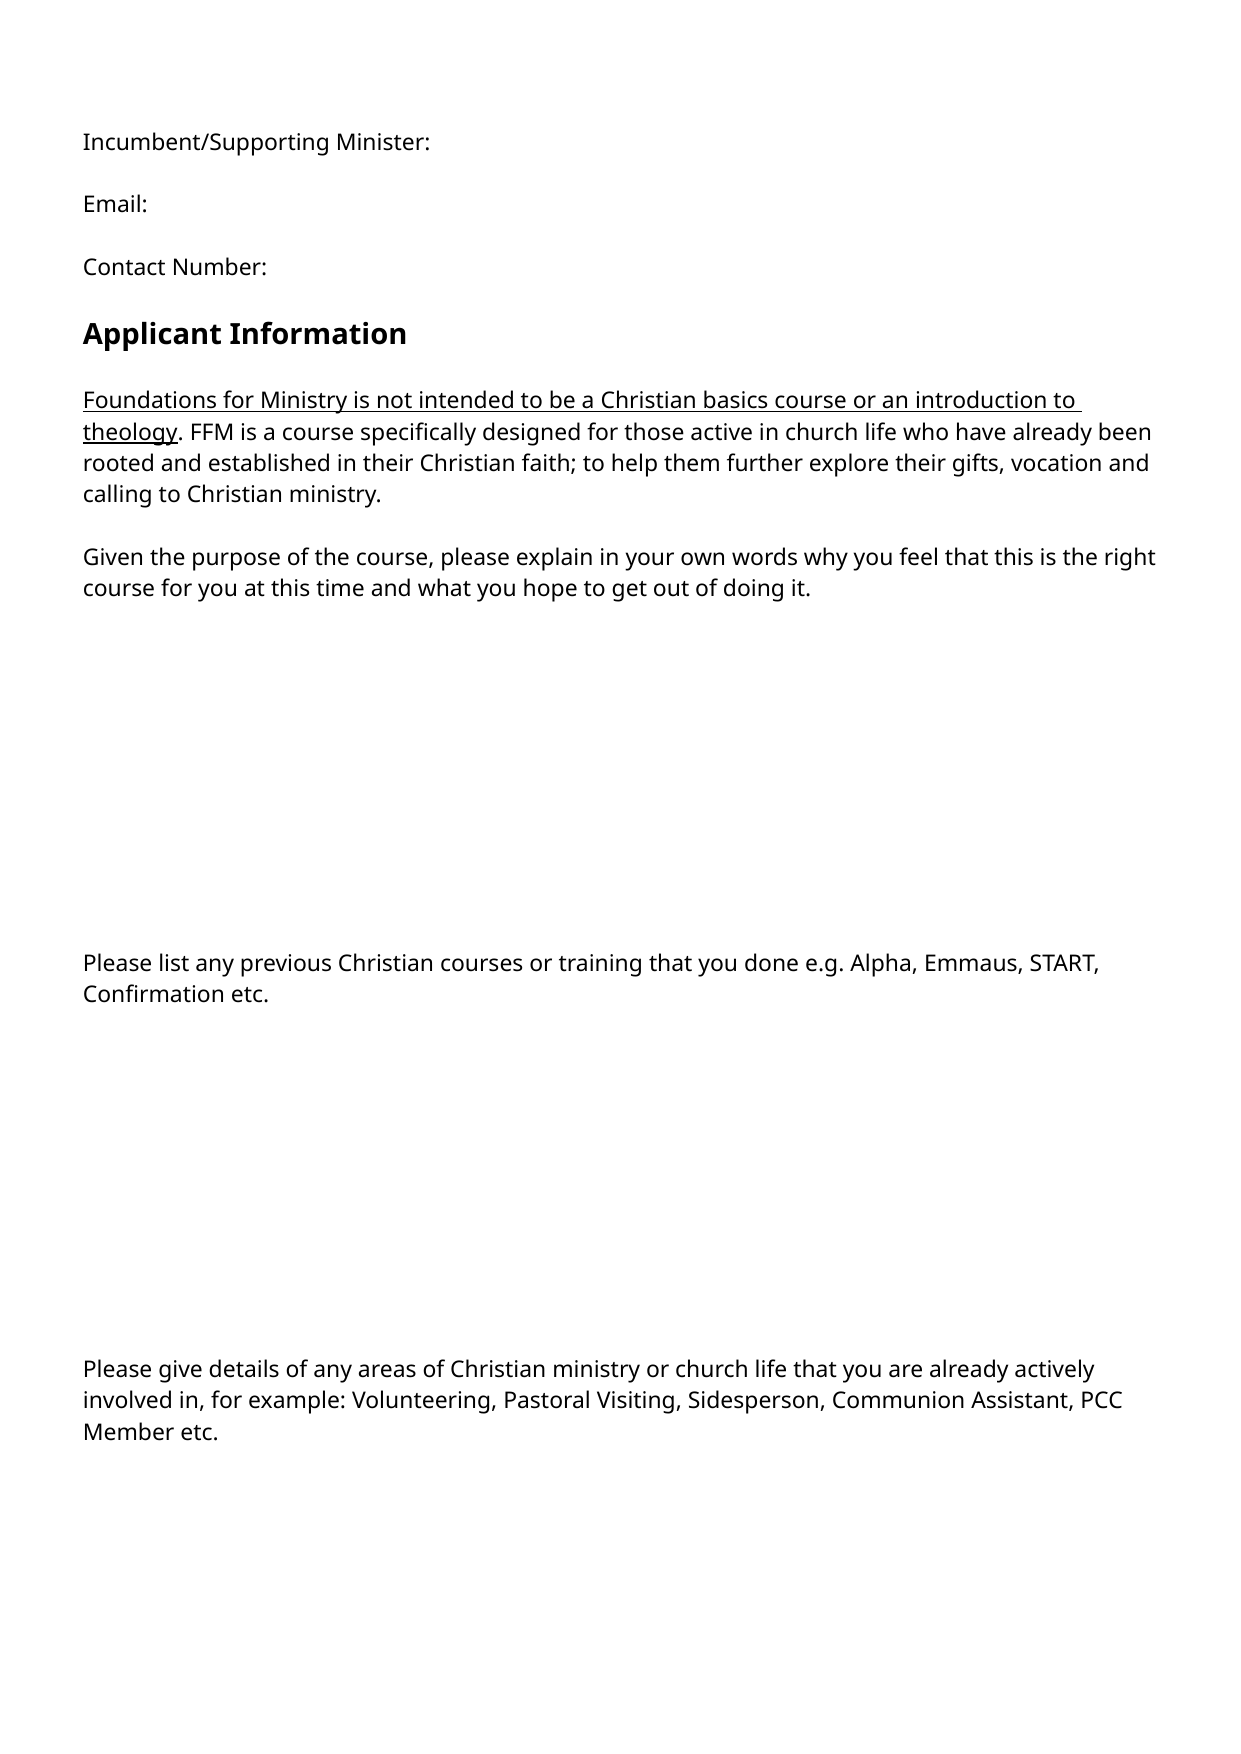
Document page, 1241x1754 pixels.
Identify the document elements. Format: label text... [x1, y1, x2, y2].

text Please give details of any areas of Christian ministry or church life that you are already actively involved in, for example: Volunteering, Pastoral Visiting, Sidesperson, Communion Assistant, PCC Member etc. [83, 1353, 1157, 1447]
text Applicant Information [83, 313, 1157, 353]
text Contact Number: [83, 251, 1157, 282]
text Please list any previous Christian courses or training that you done e.g. Alpha, Emmaus, START, Confirmation etc. [83, 947, 1157, 1009]
text Given the purpose of the course, please explain in your own words why you feel that this is the right course for you at this time and what you hope to get out of doing it. [83, 540, 1157, 603]
text Email: [83, 188, 1157, 219]
text Foundations for Ministry is not intended to be a Christian basics course or an introduction to theology. FFM is a course specifically designed for those active in church life who have already been rooted and established in their Christian faith; to help them further explore their gifts, vocation and calling to Christian ministry. [83, 384, 1157, 509]
text Incumbent/Supporting Minister: [83, 126, 1157, 157]
